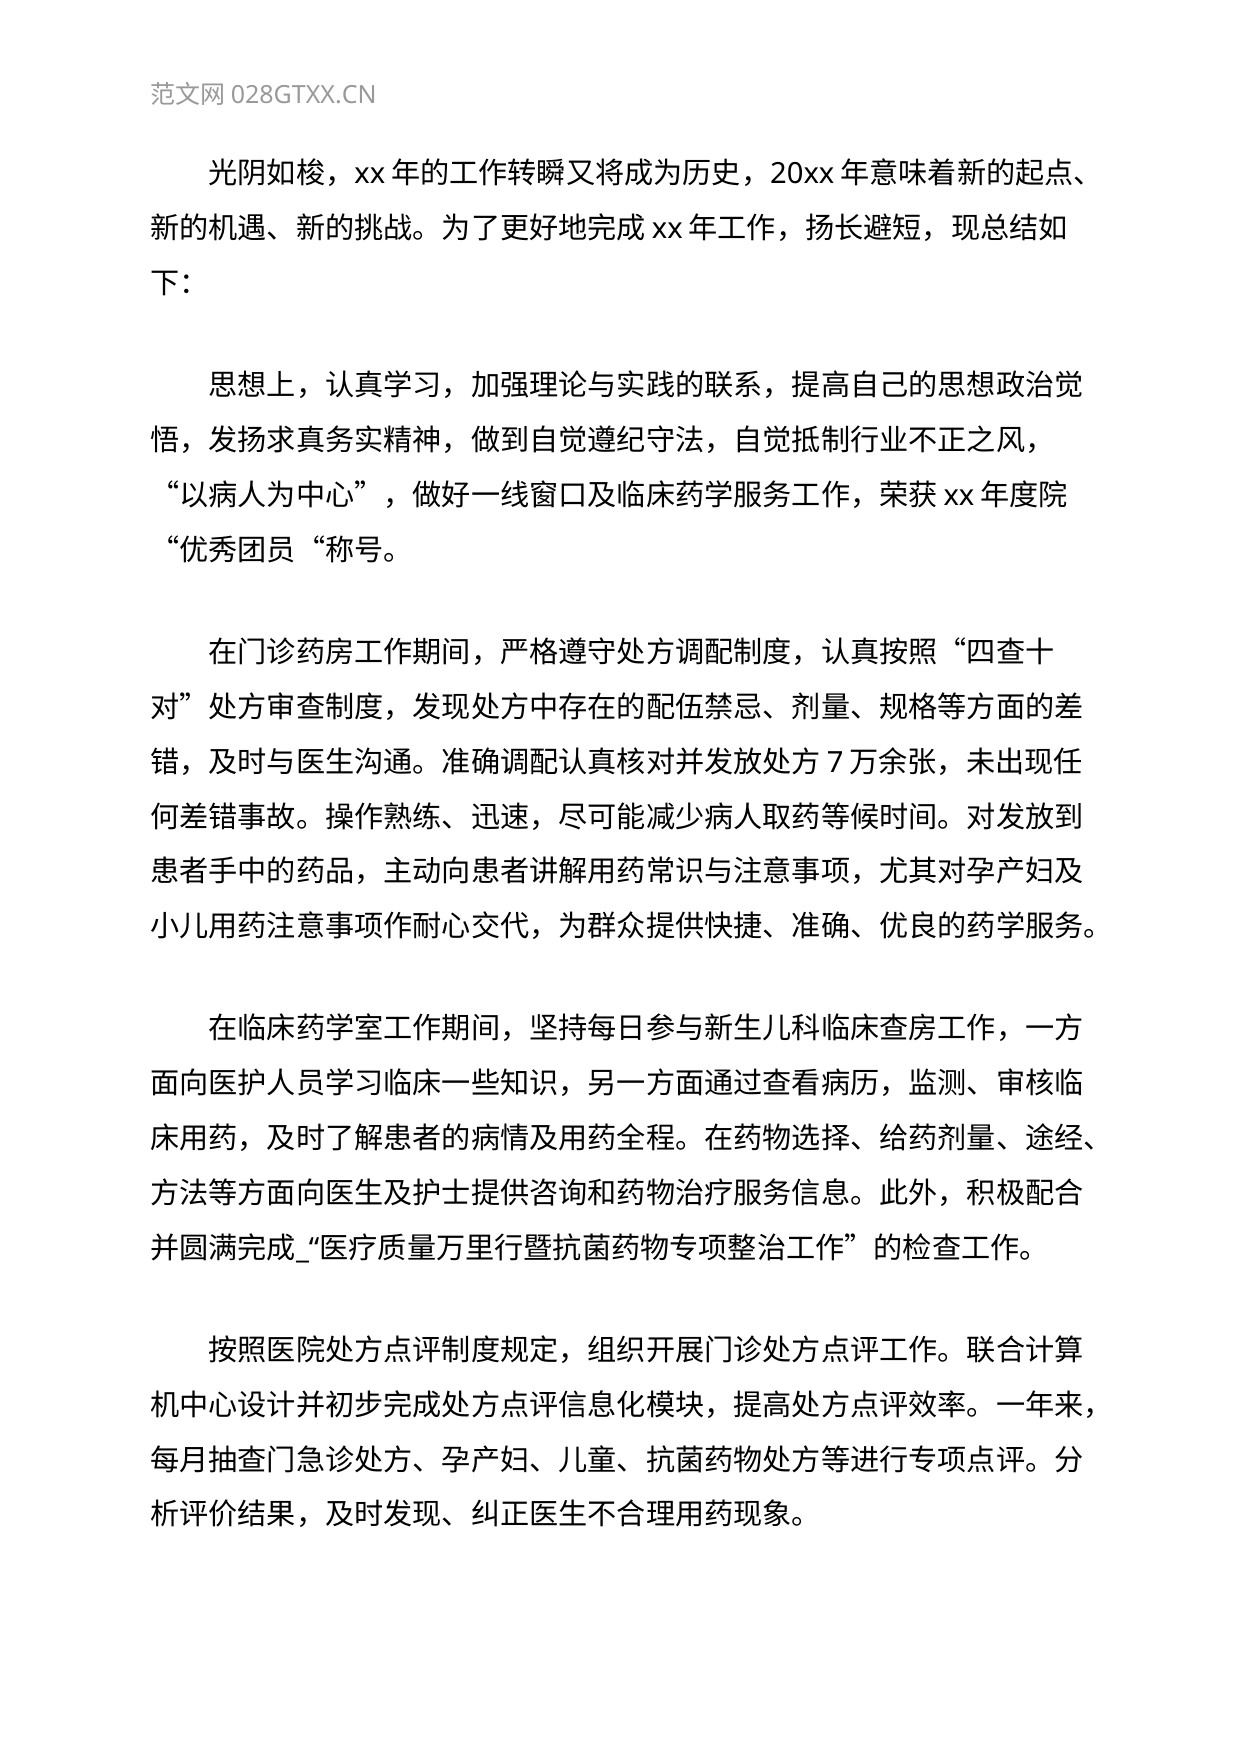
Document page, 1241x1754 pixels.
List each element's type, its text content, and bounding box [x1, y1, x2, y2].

text 在临床药学室工作期间，坚持每日参与新生儿科临床查房工作，一方面向医护人员学习临床一些知识，另一方面通过查看病历，监测、审核临床用药，及时了解患者的病情及用药全程。在药物选择、给药剂量、途经、方法等方面向医生及护士提供咨询和药物治疗服务信息。此外，积极配合并圆满完成_“医疗质量万里行暨抗菌药物专项整治工作”的检查工作。 [150, 1005, 1090, 1267]
text 思想上，认真学习，加强理论与实践的联系，提高自己的思想政治觉悟，发扬求真务实精神，做到自觉遵纪守法，自觉抵制行业不正之风，“以病人为中心”，做好一线窗口及临床药学服务工作，荣获xx年度院“优秀团员“称号。 [150, 362, 1090, 569]
text 光阴如梭，xx年的工作转瞬又将成为历史，20xx年意味着新的起点、新的机遇、新的挑战。为了更好地完成xx年工作，扬长避短，现总结如下： [150, 150, 1090, 302]
text 按照医院处方点评制度规定，组织开展门诊处方点评工作。联合计算机中心设计并初步完成处方点评信息化模块，提高处方点评效率。一年来，每月抽查门急诊处方、孕产妇、儿童、抗菌药物处方等进行专项点评。分析评价结果，及时发现、纠正医生不合理用药现象。 [150, 1326, 1090, 1533]
text 在门诊药房工作期间，严格遵守处方调配制度，认真按照“四查十对”处方审查制度，发现处方中存在的配伍禁忌、剂量、规格等方面的差错，及时与医生沟通。准确调配认真核对并发放处方7万余张，未出现任何差错事故。操作熟练、迅速，尽可能减少病人取药等候时间。对发放到患者手中的药品，主动向患者讲解用药常识与注意事项，尤其对孕产妇及小儿用药注意事项作耐心交代，为群众提供快捷、准确、优良的药学服务。 [150, 628, 1090, 945]
